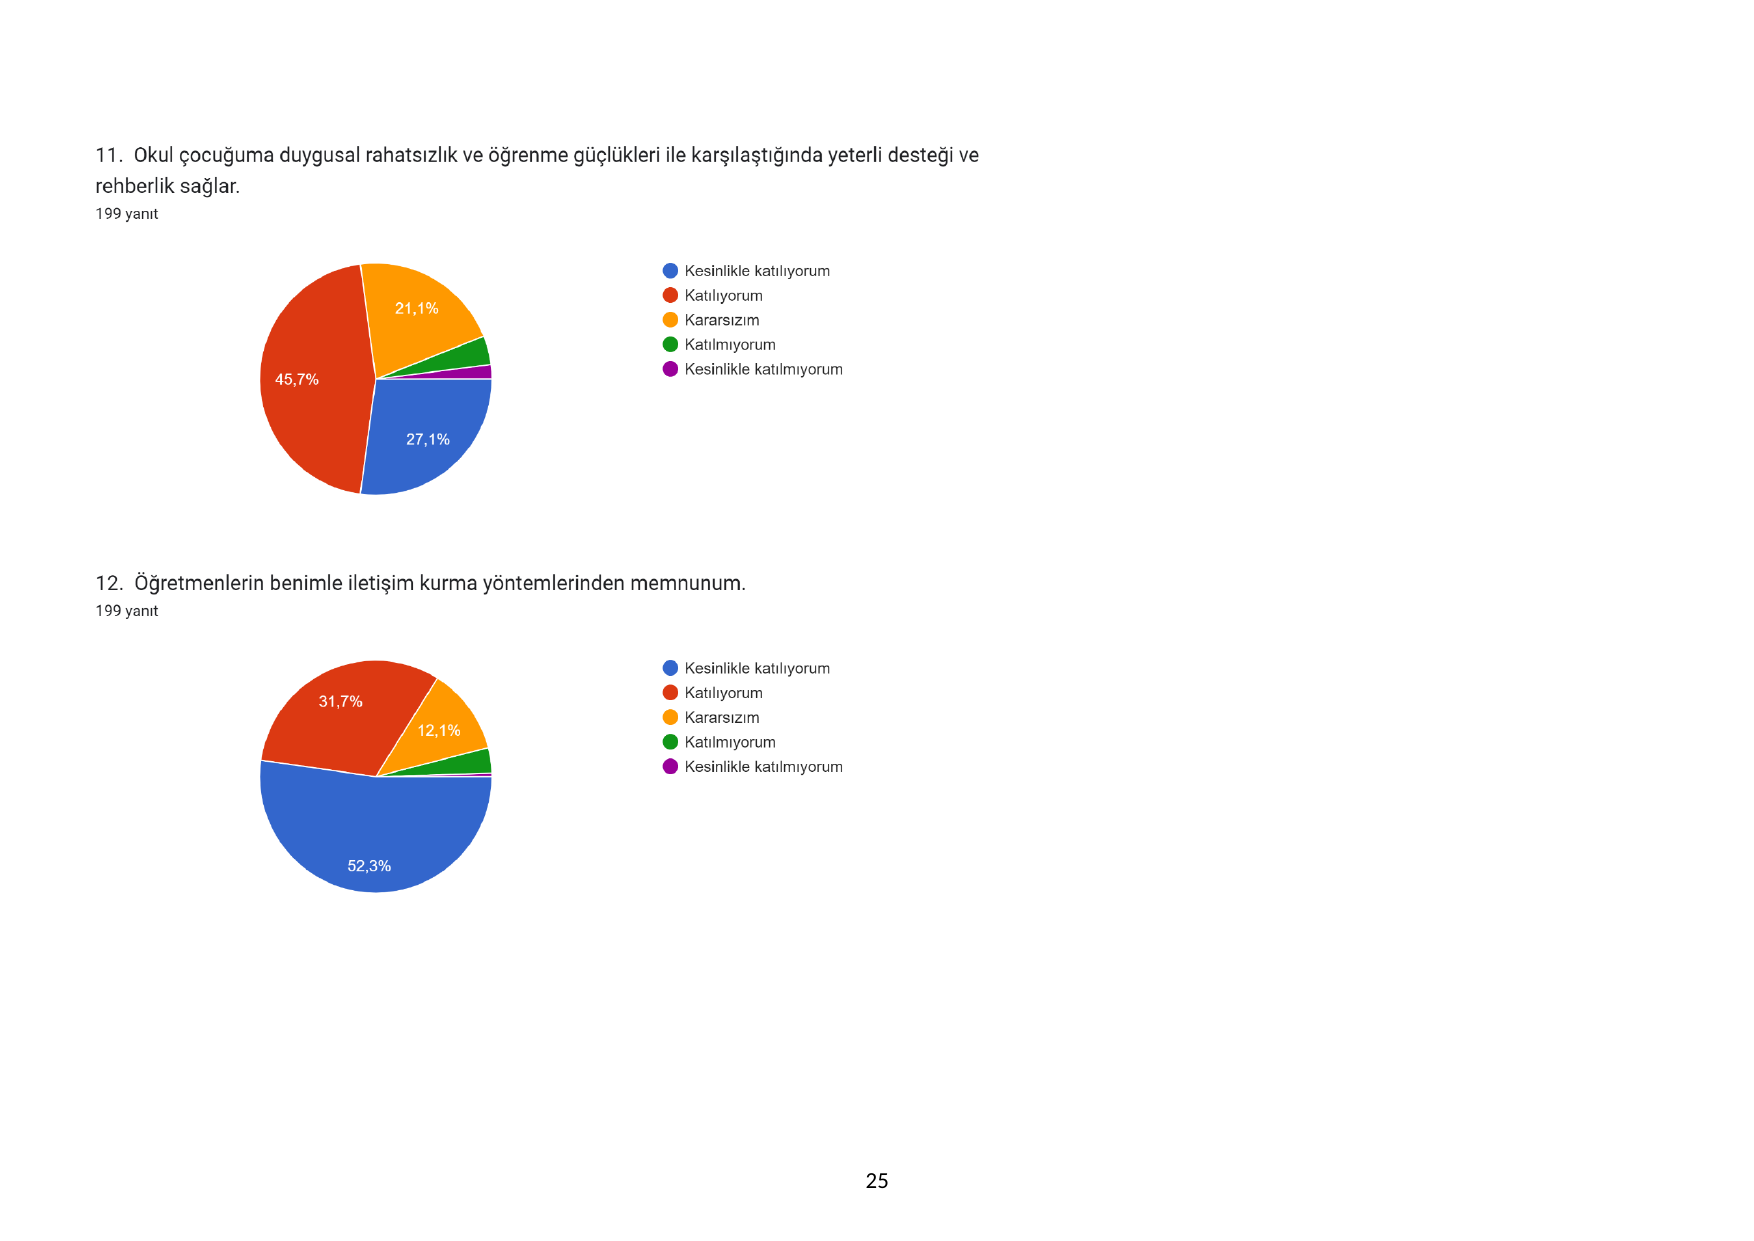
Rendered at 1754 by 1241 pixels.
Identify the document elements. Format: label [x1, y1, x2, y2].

picture [64, 110, 1010, 937]
